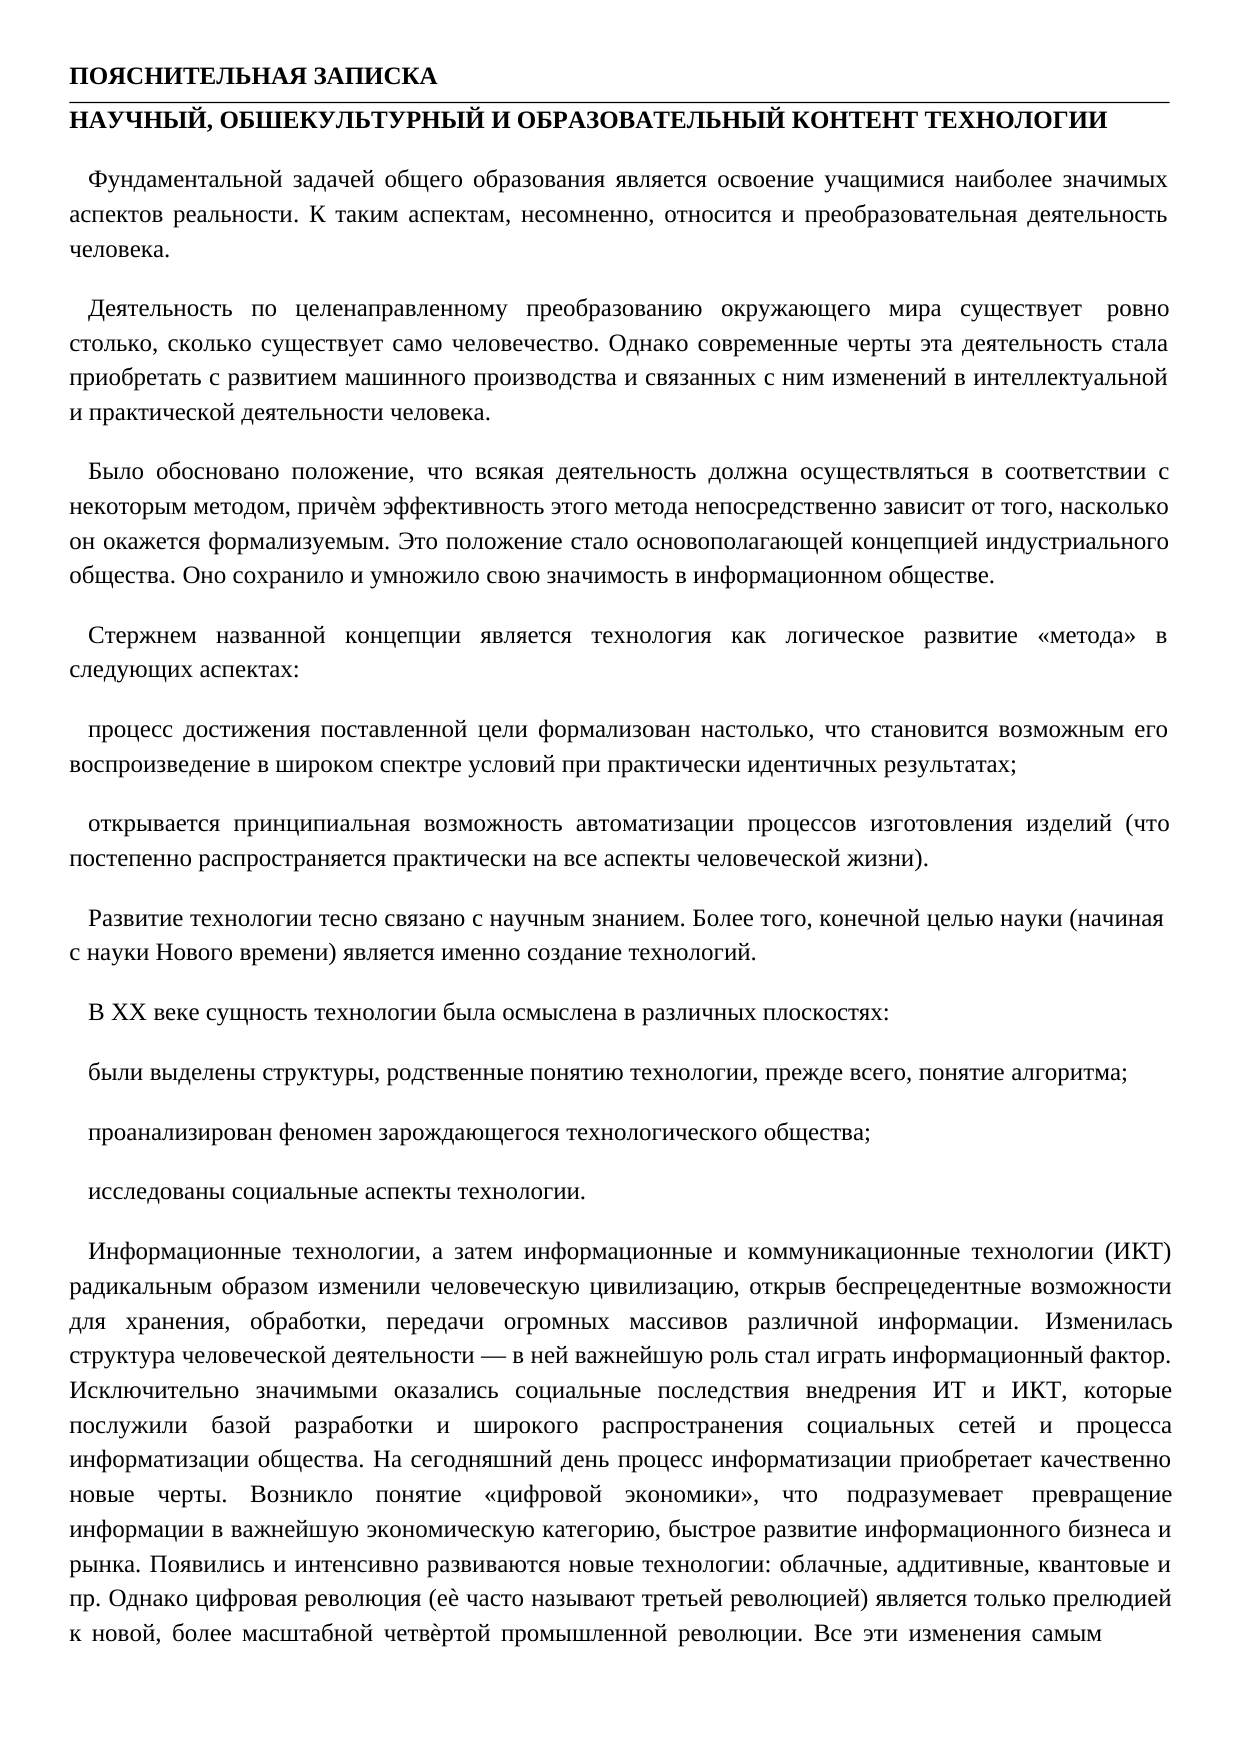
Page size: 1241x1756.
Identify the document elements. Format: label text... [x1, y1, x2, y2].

text В ХХ веке сущность технологии была осмыслена в различных плоскостях: [88, 997, 1184, 1026]
text открывается принципиальная возможность автоматизации процессов изготовления изделий (что постепенно распространяется практически на все аспекты человеческой жизни). [69, 808, 1170, 872]
text были выделены структуры, родственные понятию технологии, прежде всего, понятие алгоритма; проанализирован феномен зарождающегося технологического общества; [88, 1057, 1184, 1146]
text Деятельность по целенаправленному преобразованию окружающего мира существует ровно столько, сколько существует само человечество. Однако современные черты эта деятельность стала приобретать с развитием машинного производства и связанных с ним изменений в интеллектуальной и практической деятельности человека. [69, 293, 1169, 426]
text Развитие технологии тесно связано с научным знанием. Более того, конечной целью науки (начиная с науки Нового времени) является именно создание технологий. [69, 903, 1165, 966]
text исследованы социальные аспекты технологии. [88, 1177, 1184, 1205]
text Стержнем названной концепции является технология как логическое развитие «метода» в следующих аспектах: [69, 620, 1167, 683]
text Было обосновано положение, что всякая деятельность должна осуществляться в соответствии с некоторым методом, причѐм эффективность этого метода непосредственно зависит от того, насколько он окажется формализуемым. Это положение стало основополагающей концепцией индустриального общества. Оно сохранило и умножило свою значимость в информационном обществе. [69, 456, 1170, 589]
text процесс достижения поставленной цели формализован настолько, что становится возможным его воспроизведение в широком спектре условий при практически идентичных результатах; [69, 714, 1170, 778]
text НАУЧНЫЙ, ОБШЕКУЛЬТУРНЫЙ И ОБРАЗОВАТЕЛЬНЫЙ КОНТЕНТ ТЕХНОЛОГИИ [69, 105, 1184, 134]
text Фундаментальной задачей общего образования является освоение учащимися наиболее значимых аспектов реальности. К таким аспектам, несомненно, относится и преобразовательная деятельность человека. [69, 164, 1169, 262]
text Информационные технологии, а затем информационные и коммуникационные технологии (ИКТ) радикальным образом изменили человеческую цивилизацию, открыв беспрецедентные возможности для хранения, обработки, передачи огромных массивов различной информации. Изменилась структура человеческой деятельности — в ней важнейшую роль стал играть информационный фактор. Исключительно значимыми оказались социальные последствия внедрения ИТ и ИКТ, которые послужили базой разработки и широкого распространения социальных сетей и процесса информатизации общества. На сегодняшний день процесс информатизации приобретает качественно новые черты. Возникло понятие «цифровой экономики», что подразумевает превращение информации в важнейшую экономическую категорию, быстрое развитие информационного бизнеса и рынка. Появились и интенсивно развиваются новые технологии: облачные, аддитивные, квантовые и пр. Однако цифровая революция (еѐ часто называют третьей революцией) является только прелюдией к новой, более масштабной четвѐртой промышленной революции. Все эти изменения самым [69, 1236, 1172, 1647]
text ПОЯСНИТЕЛЬНАЯ ЗАПИСКА [69, 61, 1184, 89]
